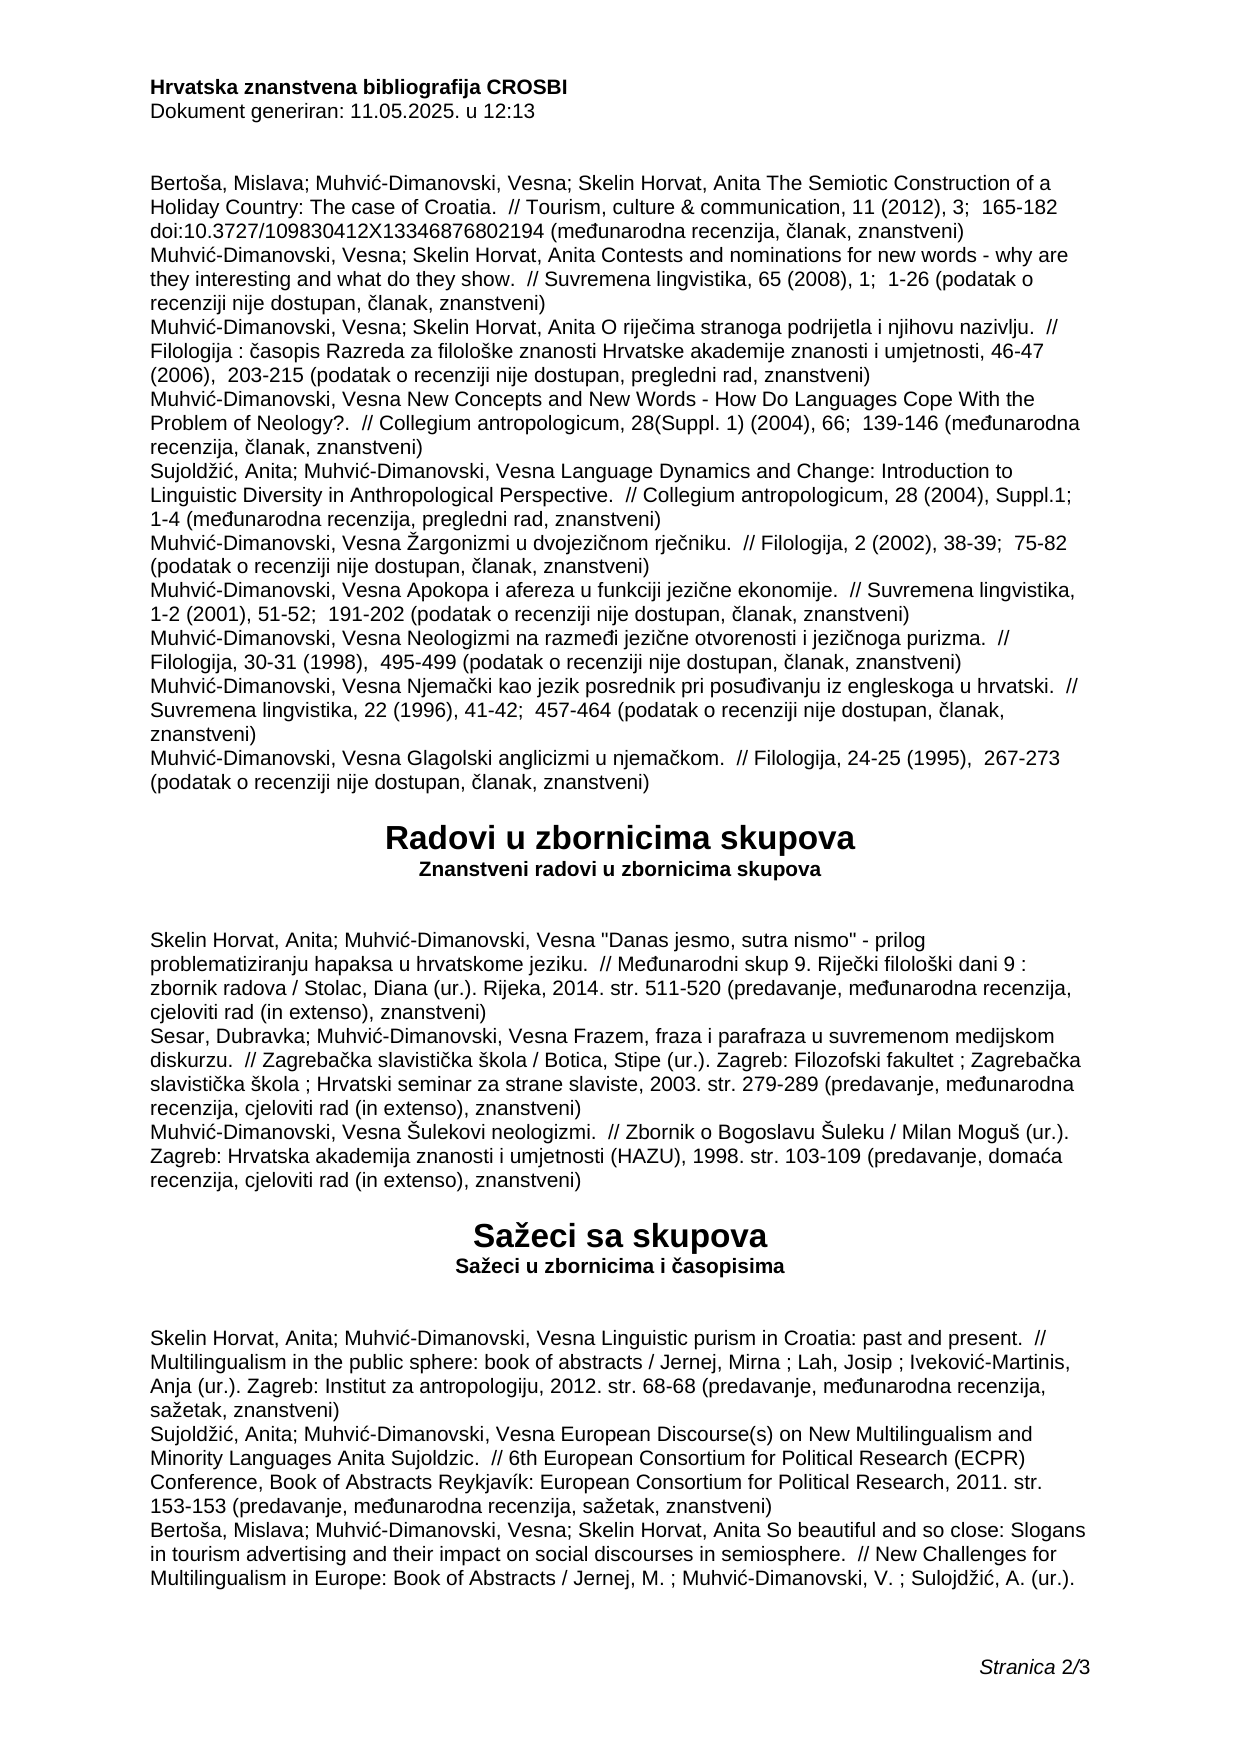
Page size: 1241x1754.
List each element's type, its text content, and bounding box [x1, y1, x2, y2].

text Muhvić-Dimanovski, Vesna; Skelin Horvat, Anita [150, 243, 1090, 315]
subtitle Sažeci u zbornicima i časopisima [150, 1254, 1090, 1278]
text Sujoldžić, Anita; Muhvić-Dimanovski, Vesna [150, 1422, 1090, 1518]
text Skelin Horvat, Anita; Muhvić-Dimanovski, Vesna [150, 1326, 1090, 1422]
text Bertoša, Mislava; Muhvić-Dimanovski, Vesna; Skelin Horvat, Anita [150, 171, 1090, 243]
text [150, 1518, 1090, 1589]
subtitle Sažeci sa skupova [150, 1216, 1090, 1254]
subtitle Znanstveni radovi u zbornicima skupova [150, 856, 1090, 880]
text Sesar, Dubravka; Muhvić-Dimanovski, Vesna [150, 1024, 1090, 1120]
text Muhvić-Dimanovski, Vesna [150, 626, 1090, 674]
text Sujoldžić, Anita; Muhvić-Dimanovski, Vesna [150, 458, 1090, 530]
text Muhvić-Dimanovski, Vesna [150, 674, 1090, 746]
text Muhvić-Dimanovski, Vesna [150, 578, 1090, 626]
subtitle Radovi u zbornicima skupova [150, 818, 1090, 856]
text Muhvić-Dimanovski, Vesna [150, 746, 1090, 794]
text Muhvić-Dimanovski, Vesna [150, 387, 1090, 458]
text Skelin Horvat, Anita; Muhvić-Dimanovski, Vesna [150, 928, 1090, 1024]
text Muhvić-Dimanovski, Vesna; Skelin Horvat, Anita [150, 315, 1090, 387]
text Muhvić-Dimanovski, Vesna [150, 530, 1090, 578]
text Muhvić-Dimanovski, Vesna [150, 1120, 1090, 1192]
